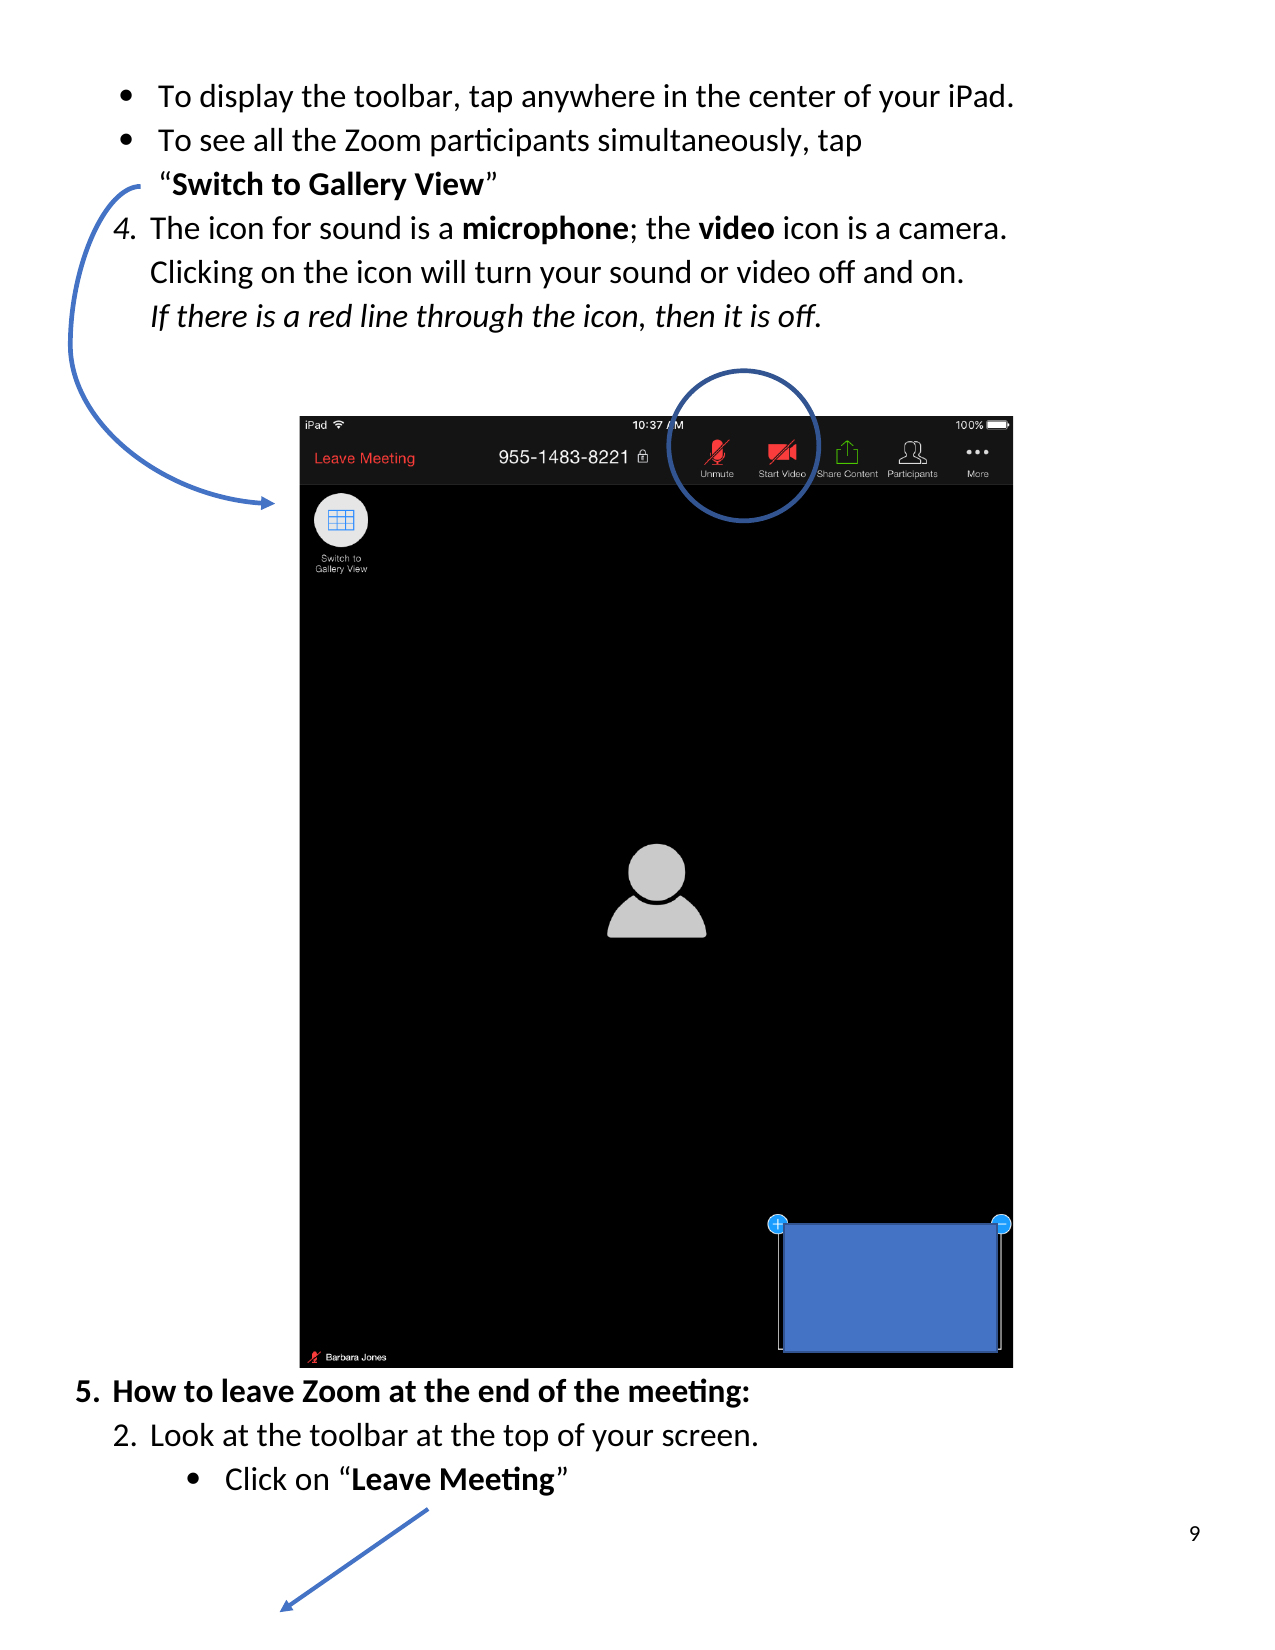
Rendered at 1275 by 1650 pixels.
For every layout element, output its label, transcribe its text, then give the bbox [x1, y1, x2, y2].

picture [299, 416, 1014, 1368]
picture [672, 416, 816, 518]
list The icon for sound is a microphone; the video icon is a camera. Clicking on the icon will turn your sound or video off and on. If there is a red line through the icon, then it is off. [112, 207, 1200, 336]
list To see all the Zoom participants simultaneously, tap “Switch to Gallery View” [120, 119, 1200, 204]
list To display the toolbar, tap anywhere in the center of your iPad. [120, 75, 1200, 116]
list How to leave Zoom at the end of the meeting: [75, 1370, 1200, 1411]
list Look at the toolbar at the top of your screen. [112, 1414, 1200, 1454]
list Click on “Leave Meeting” [187, 1458, 1200, 1498]
